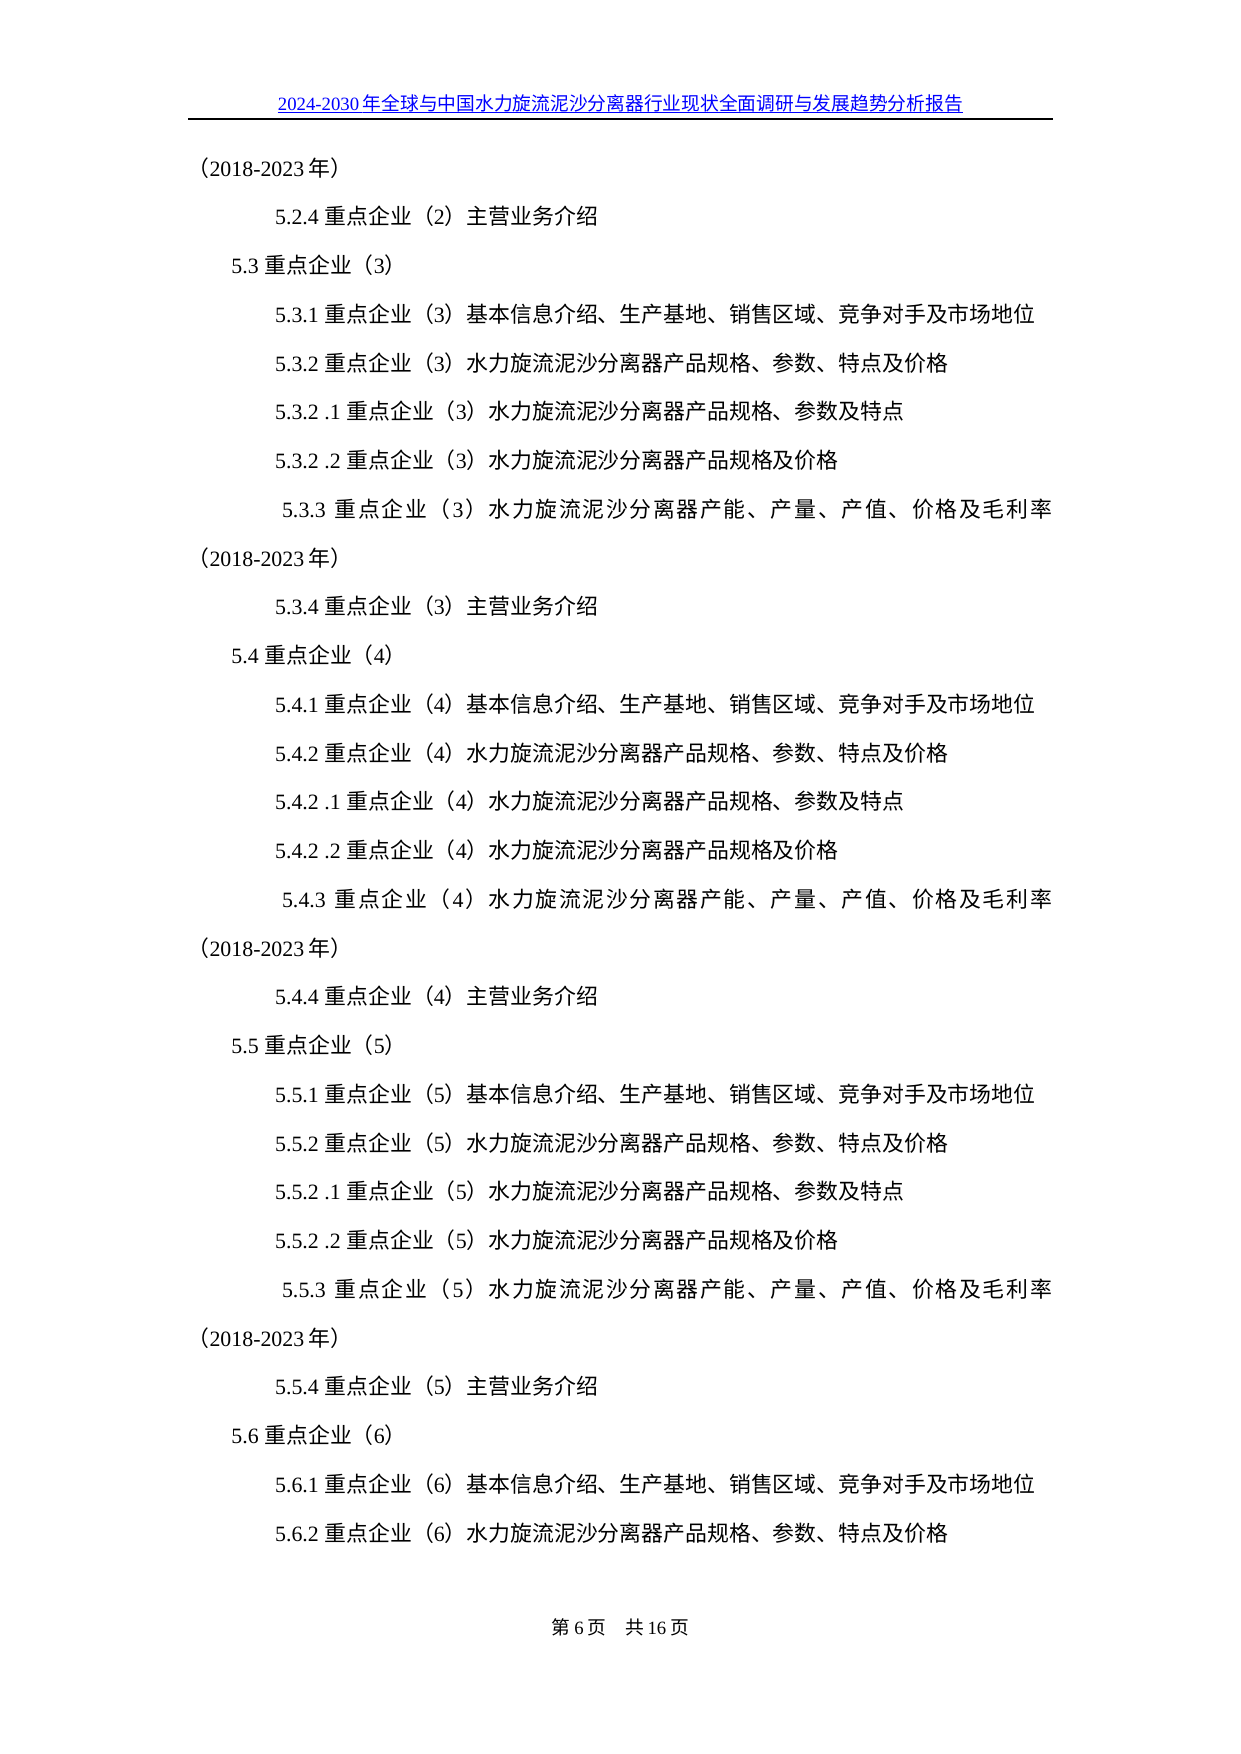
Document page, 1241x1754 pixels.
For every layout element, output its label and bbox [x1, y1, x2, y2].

text [187, 150, 1053, 1548]
